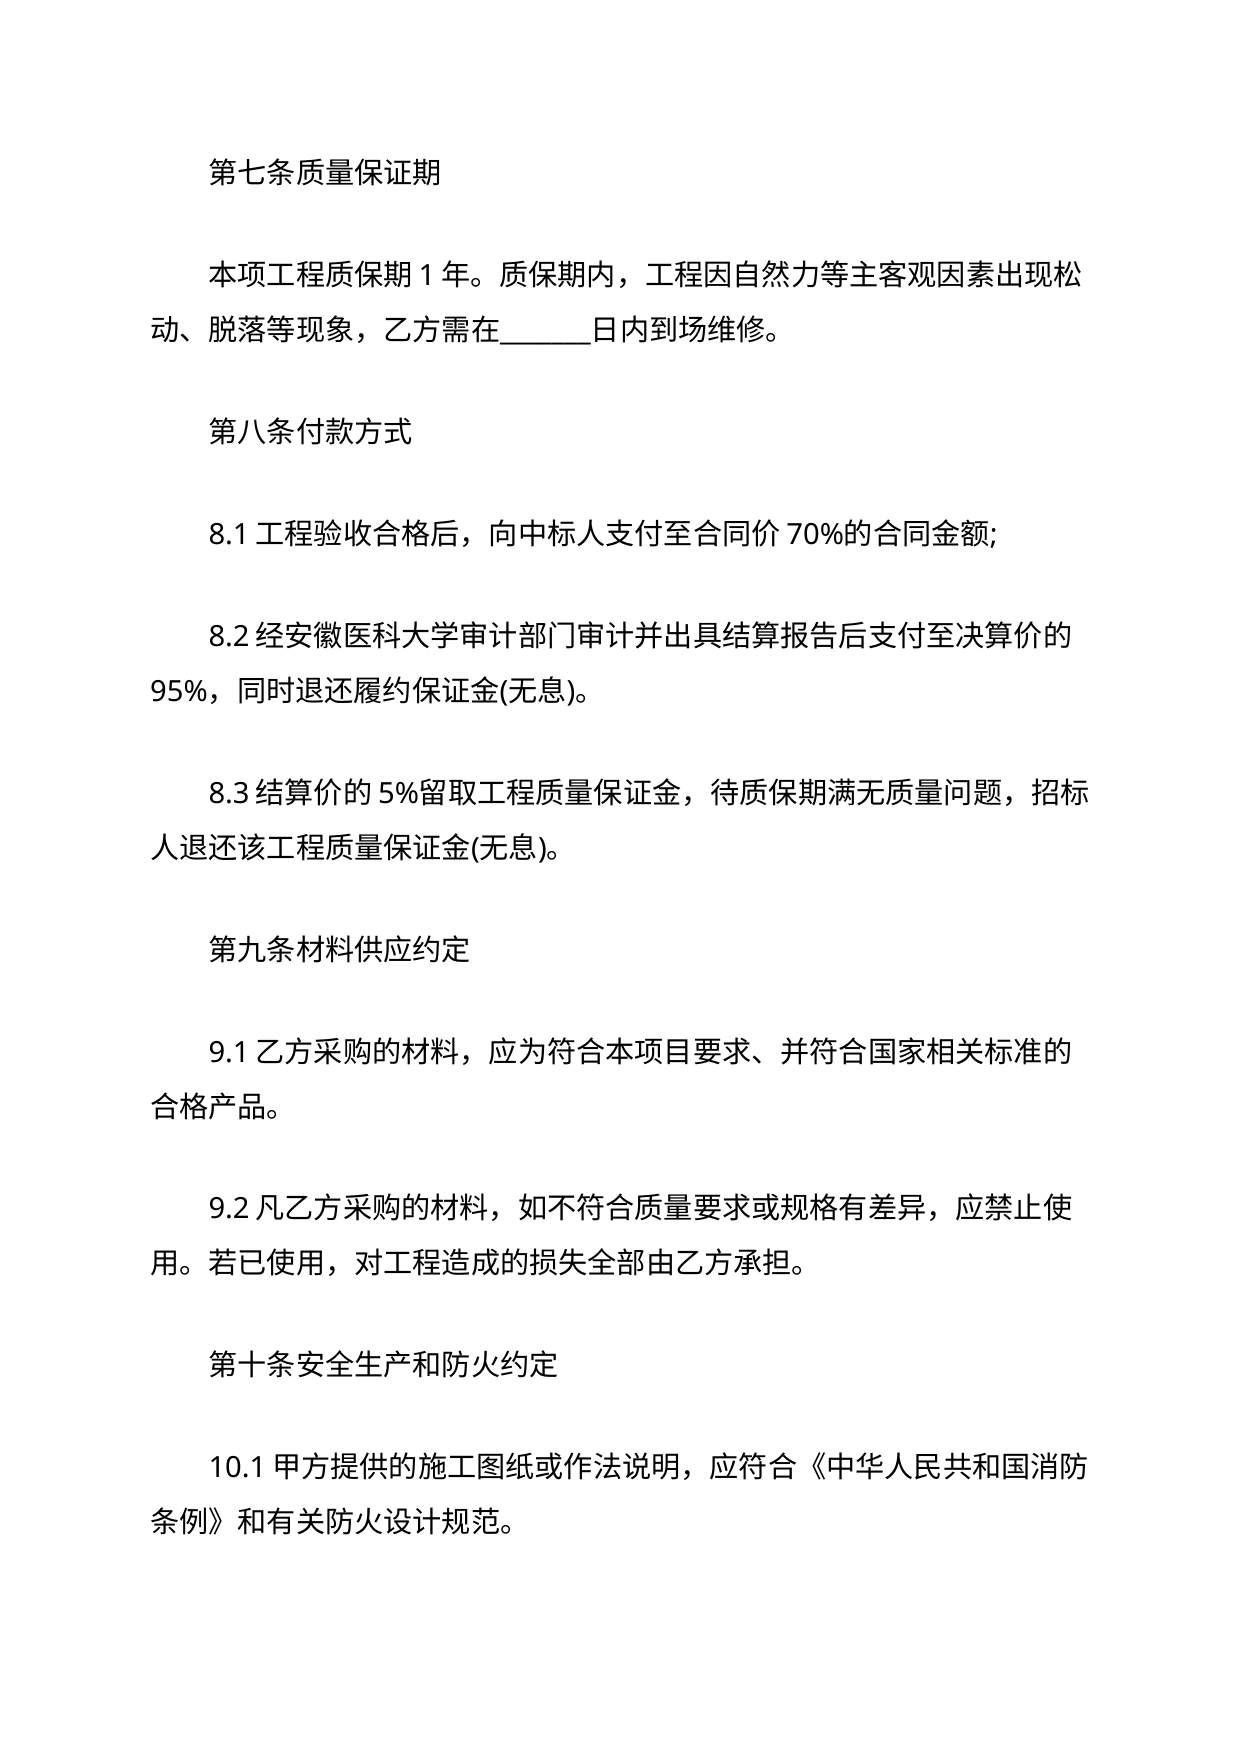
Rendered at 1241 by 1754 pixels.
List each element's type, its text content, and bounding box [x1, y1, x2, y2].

text 第十条安全生产和防火约定 [150, 1342, 1090, 1384]
text 8.2经安徽医科大学审计部门审计并出具结算报告后支付至决算价的95%，同时退还履约保证金(无息)。 [150, 612, 1090, 710]
text 10.1甲方提供的施工图纸或作法说明，应符合《中华人民共和国消防条例》和有关防火设计规范。 [150, 1443, 1090, 1541]
text 第七条质量保证期 [150, 150, 1090, 192]
text 8.1工程验收合格后，向中标人支付至合同价70%的合同金额; [150, 511, 1090, 553]
text 9.2凡乙方采购的材料，如不符合质量要求或规格有差异，应禁止使用。若已使用，对工程造成的损失全部由乙方承担。 [150, 1185, 1090, 1282]
text 9.1乙方采购的材料，应为符合本项目要求、并符合国家相关标准的合格产品。 [150, 1028, 1090, 1126]
text 8.3结算价的5%留取工程质量保证金，待质保期满无质量问题，招标人退还该工程质量保证金(无息)。 [150, 769, 1090, 867]
text 本项工程质保期1年。质保期内，工程因自然力等主客观因素出现松动、脱落等现象，乙方需在_______日内到场维修。 [150, 252, 1090, 349]
text 第八条付款方式 [150, 409, 1090, 451]
text 第九条材料供应约定 [150, 926, 1090, 969]
